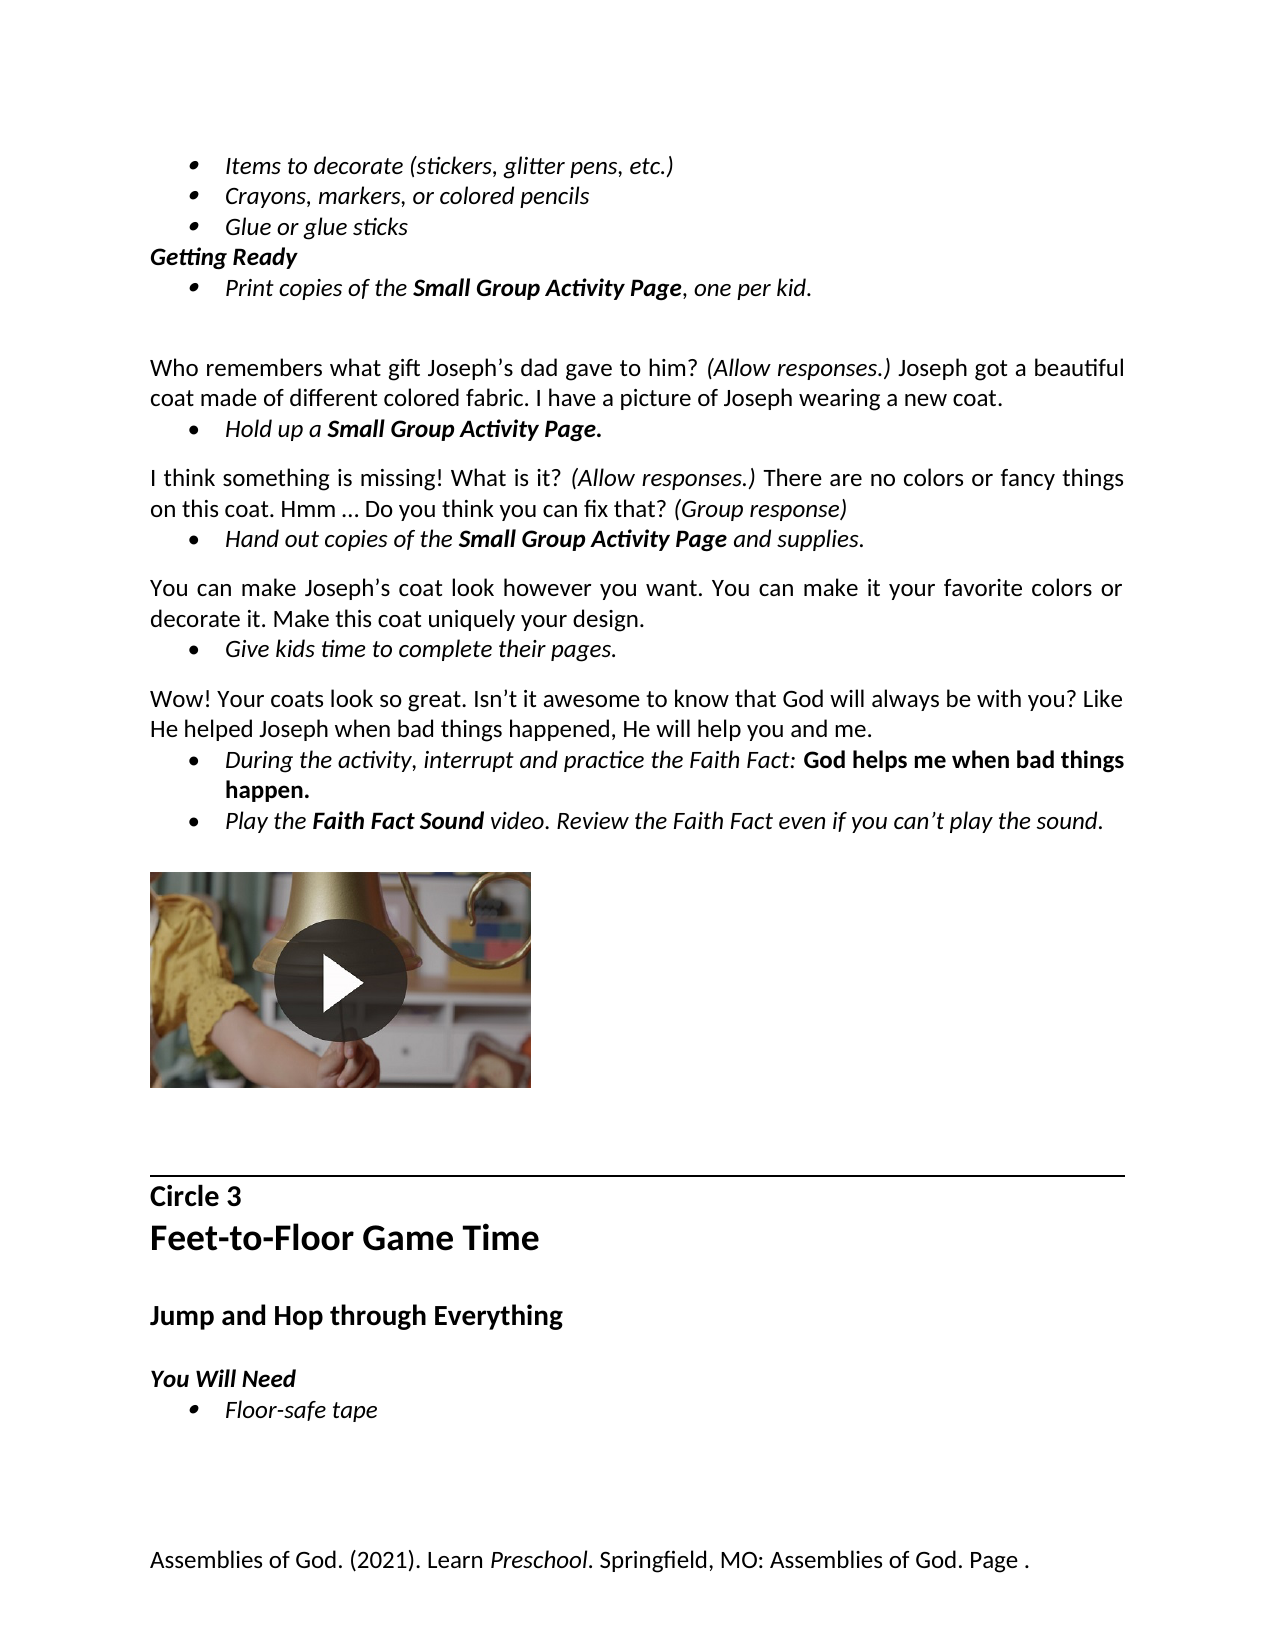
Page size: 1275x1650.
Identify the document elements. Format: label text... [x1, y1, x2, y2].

text Who remembers what gift Joseph’s dad gave to him? (Allow responses.) Joseph got a beautiful coat made of different colored fabric. I have a picture of Joseph wearing a new coat. [150, 352, 1125, 413]
text • Hand out copies of the Small Group Activity Page and supplies. [187, 523, 1125, 554]
text • Hold up a Small Group Activity Page. [187, 413, 1125, 443]
text Wow! Your coats look so great. Isn’t it awesome to know that God will always be with you? Like He helped Joseph when bad things happened, He will help you and me. [150, 683, 1125, 744]
text Circle 3 [150, 1177, 1125, 1214]
text Jump and Hop through Everything [150, 1297, 1125, 1333]
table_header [150, 150, 1050, 333]
text • During the activity, interrupt and practice the Faith Fact: God helps me when bad things happen. [187, 744, 1125, 805]
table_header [150, 1333, 1050, 1485]
text Feet-to-Floor Game Time [150, 1214, 1125, 1259]
text • Play the Faith Fact Sound video. Review the Faith Fact even if you can’t play the sound. [187, 805, 1125, 835]
text I think something is missing! What is it? (Allow responses.) There are no colors or fancy things on this coat. Hmm … Do you think you can fix that? (Group response) [150, 462, 1125, 523]
picture [150, 872, 531, 1088]
text You can make Joseph’s coat look however you want. You can make it your favorite colors or decorate it. Make this coat uniquely your design. [150, 572, 1125, 633]
text • Give kids time to complete their pages. [187, 633, 1125, 664]
